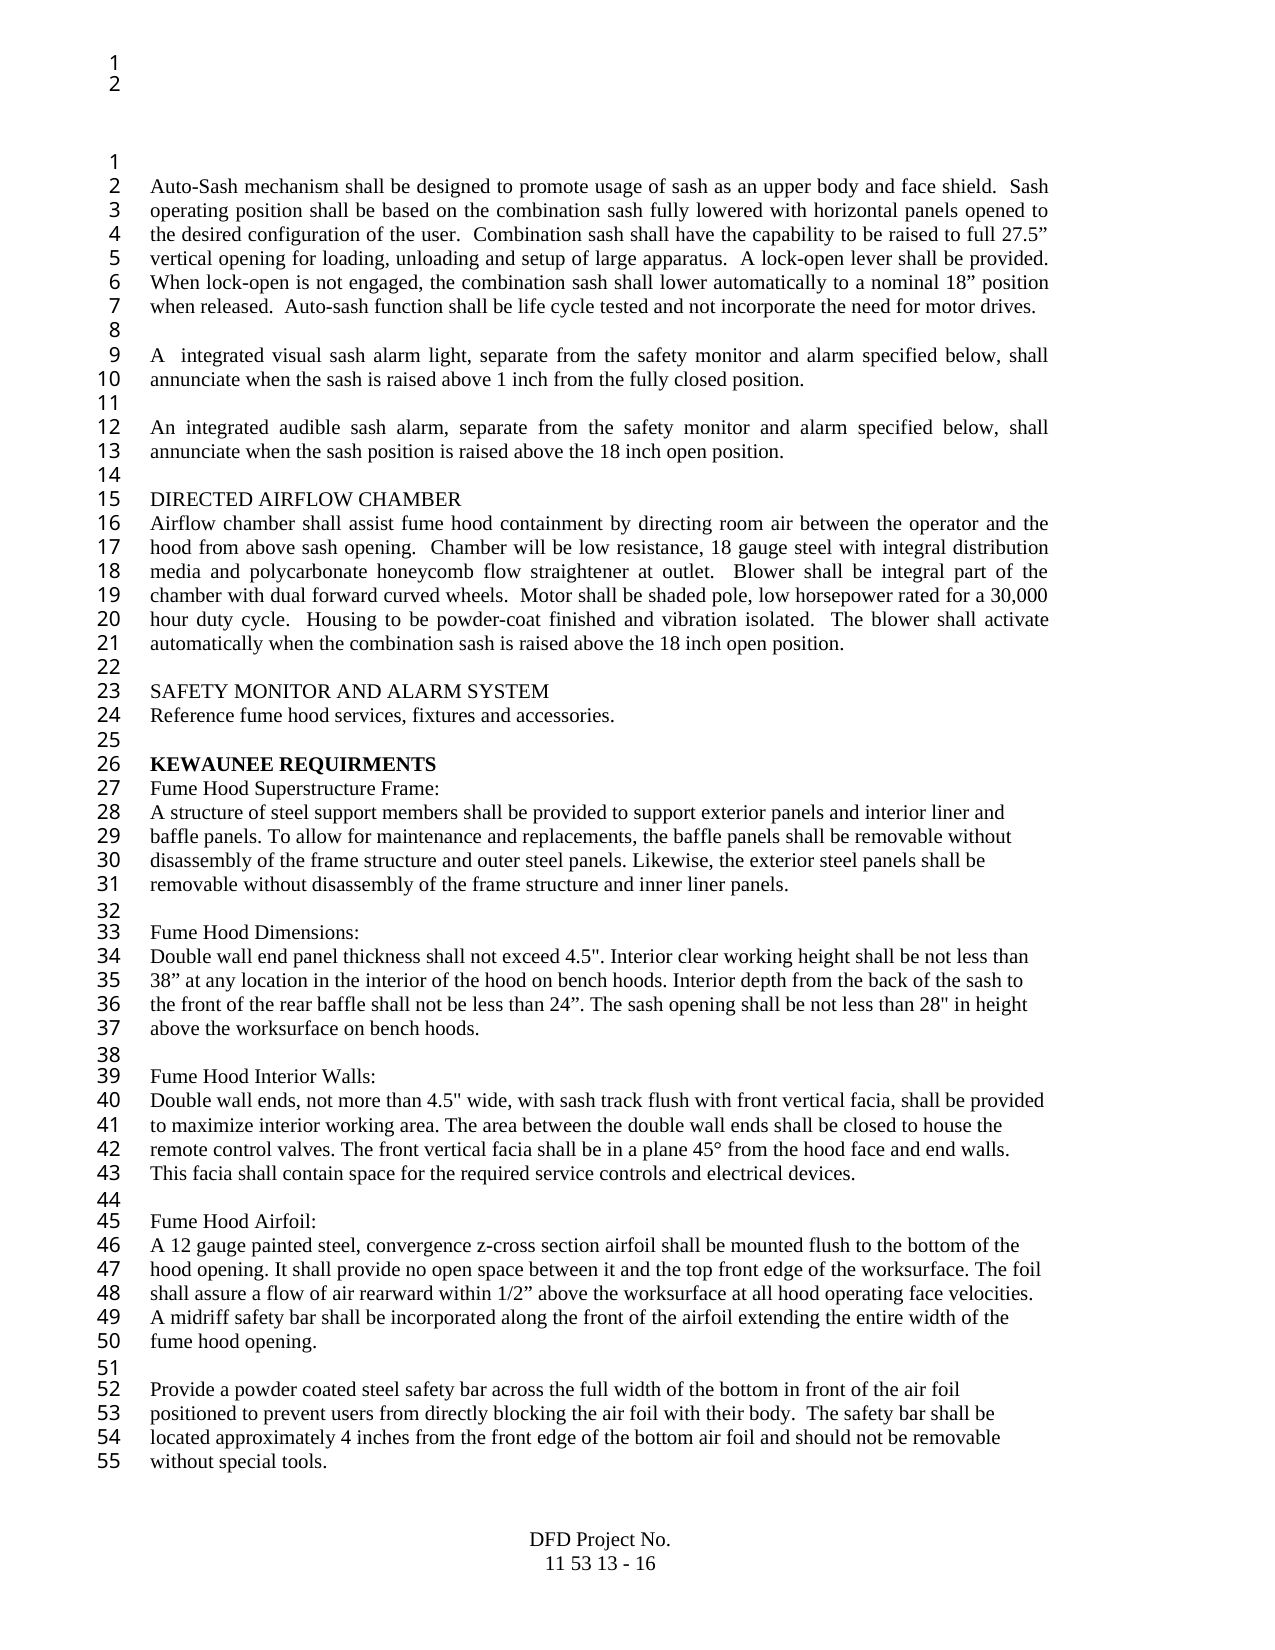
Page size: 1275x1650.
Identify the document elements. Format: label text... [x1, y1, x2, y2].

text SAFETY MONITOR AND ALARM SYSTEM [150, 679, 1050, 703]
list Fume Hood Interior Walls: Double wall ends, not more than 4.5" wide, with sash track flush with front vertical facia, shall be provided to maximize interior working area. The area between the double wall ends shall be closed to house the remote control valves. The front vertical facia shall be in a plane 45° from the hood face and end walls. This facia shall contain space for the required service controls and electrical devices. [150, 1064, 1050, 1185]
text Airflow chamber shall assist fume hood containment by directing room air between the operator and the hood from above sash opening. Chamber will be low resistance, 18 gauge steel with integral distribution media and polycarbonate honeycomb flow straightener at outlet. Blower shall be integral part of the chamber with dual forward curved wheels. Motor shall be shaded pole, low horsepower rated for a 30,000 hour duty cycle. Housing to be powder-coat finished and vibration isolated. The blower shall activate automatically when the combination sash is raised above the 18 inch open position. [150, 511, 1050, 655]
text An integrated audible sash alarm, separate from the safety monitor and alarm specified below, shall annunciate when the sash position is raised above the 18 inch open position. [150, 415, 1050, 463]
text Auto-Sash mechanism shall be designed to promote usage of sash as an upper body and face shield. Sash operating position shall be based on the combination sash fully lowered with horizontal panels opened to the desired configuration of the user. Combination sash shall have the capability to be raised to full 27.5” vertical opening for loading, unloading and setup of large apparatus. A lock-open lever shall be provided. When lock-open is not engaged, the combination sash shall lower automatically to a nominal 18” position when released. Auto-sash function shall be life cycle tested and not incorporate the need for motor drives. [150, 174, 1050, 318]
text A integrated visual sash alarm light, separate from the safety monitor and alarm specified below, shall annunciate when the sash is raised above 1 inch from the fully closed position. [150, 342, 1050, 391]
text Fume Hood Superstructure Frame: A structure of steel support members shall be provided to support exterior panels and interior liner and baffle panels. To allow for maintenance and replacements, the baffle panels shall be removable without disassembly of the frame structure and outer steel panels. Likewise, the exterior steel panels shall be removable without disassembly of the frame structure and inner liner panels. [150, 776, 1050, 896]
text KEWAUNEE REQUIRMENTS [150, 752, 1050, 776]
list Provide a powder coated steel safety bar across the full width of the bottom in front of the air foil positioned to prevent users from directly blocking the air foil with their body. The safety bar shall be located approximately 4 inches from the front edge of the bottom air foil and should not be removable without special tools. [150, 1377, 1050, 1473]
list Fume Hood Dimensions: Double wall end panel thickness shall not exceed 4.5". Interior clear working height shall be not less than 38” at any location in the interior of the hood on bench hoods. Interior depth from the back of the sash to the front of the rear baffle shall not be less than 24”. The sash opening shall be not less than 28" in height above the worksurface on bench hoods. [150, 920, 1050, 1040]
text DIRECTED AIRFLOW CHAMBER [150, 487, 1050, 511]
list Fume Hood Airfoil: A 12 gauge painted steel, convergence z-cross section airfoil shall be mounted flush to the bottom of the hood opening. It shall provide no open space between it and the top front edge of the worksurface. The foil shall assure a flow of air rearward within 1/2” above the worksurface at all hood operating face velocities. A midriff safety bar shall be incorporated along the front of the airfoil extending the entire width of the fume hood opening. [150, 1209, 1050, 1353]
text Reference fume hood services, fixtures and accessories. [150, 703, 1050, 727]
